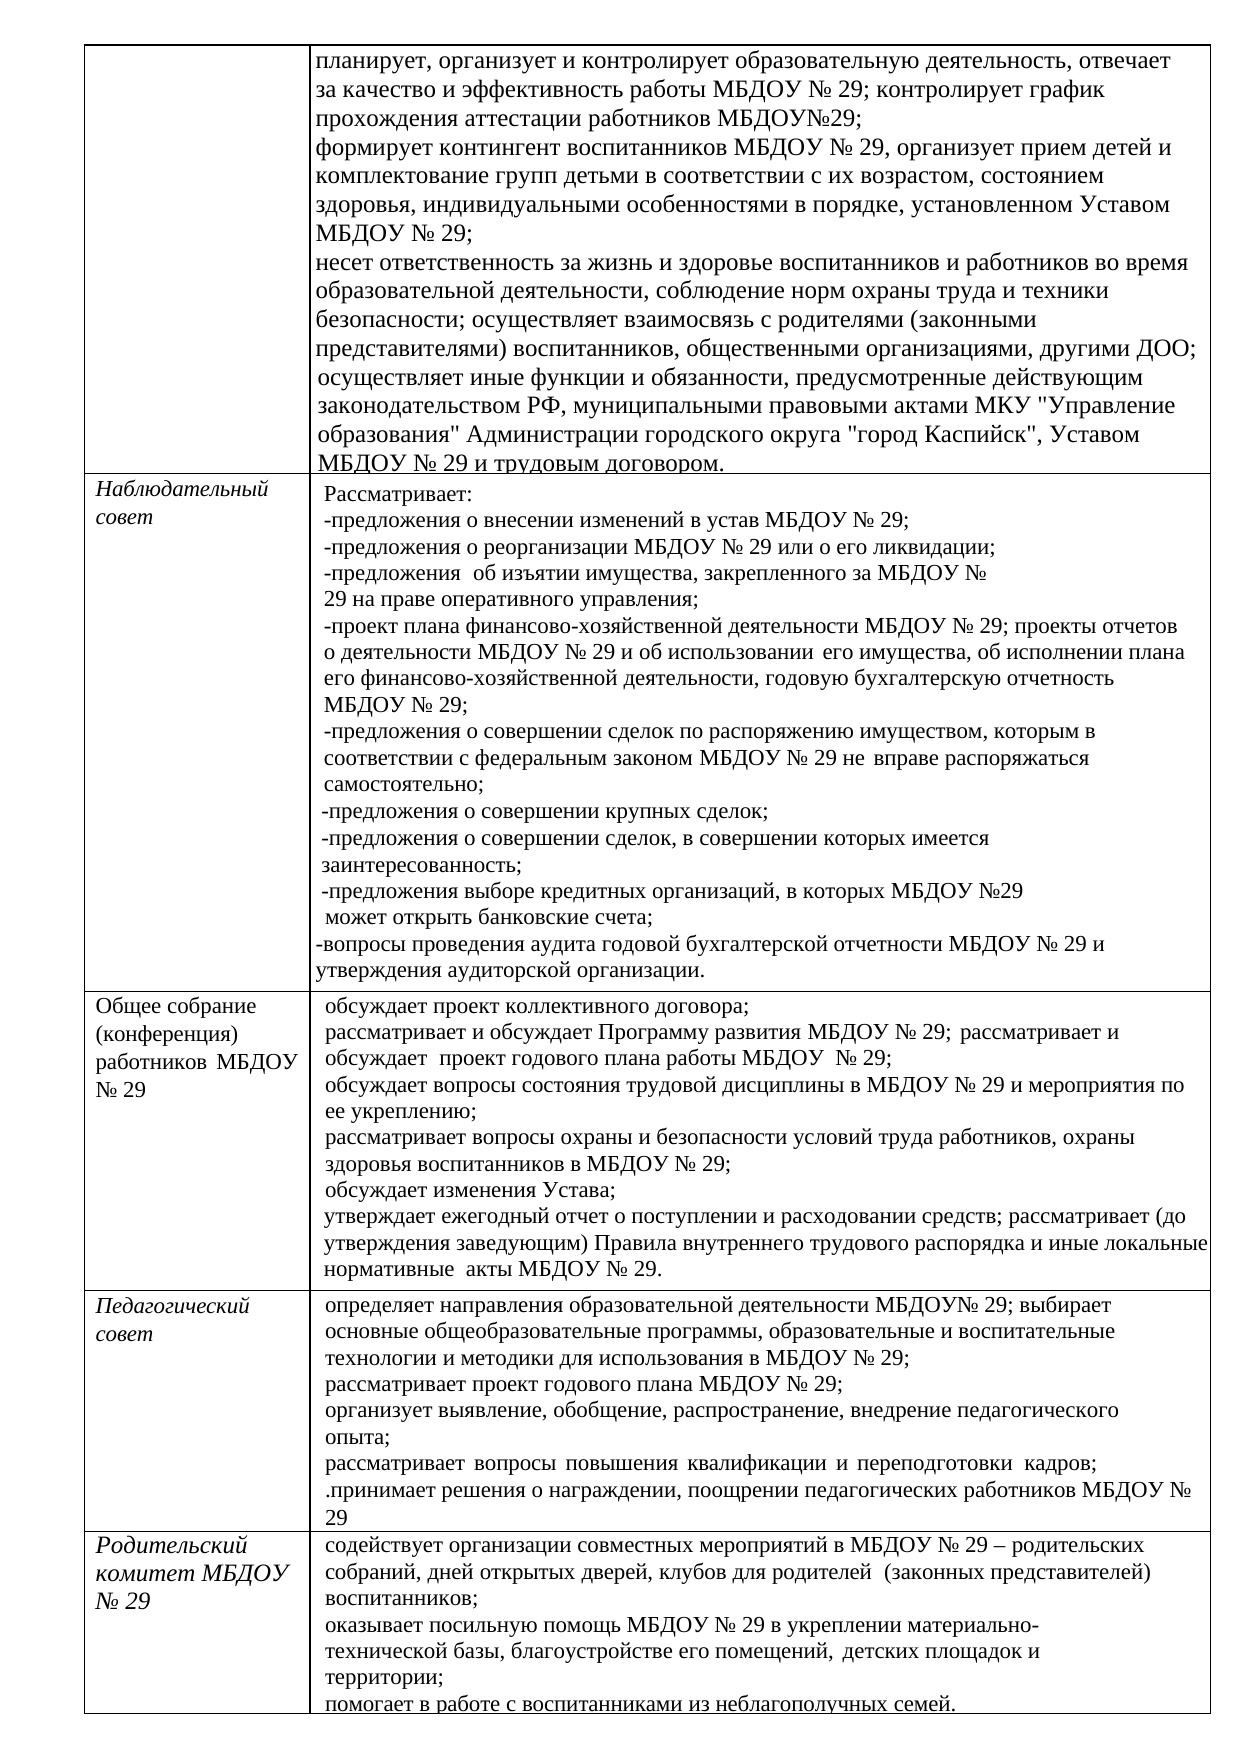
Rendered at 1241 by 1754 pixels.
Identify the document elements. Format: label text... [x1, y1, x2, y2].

table_cell Родительский комитет МБДОУ № 29 [85, 1532, 309, 1713]
table_cell Рассматривает: -предложения о внесении изменений в устав МБДОУ № 29; -предложения о реорганизации МБДОУ № 29 или о его ликвидации; -предложения об изъятии имущества, закрепленного за МБДОУ № 29 на праве оперативного управления; -проект плана финансово-хозяйственной деятельности МБДОУ № 29; проекты отчетов о деятельности МБДОУ № 29 и об использовании его имущества, об исполнении плана его финансово-хозяйственной деятельности, годовую бухгалтерскую отчетность МБДОУ № 29; -предложения о совершении сделок по распоряжению имуществом, которым в соответствии с федеральным законом МБДОУ № 29 не вправе распоряжаться самостоятельно; -предложения о совершении крупных сделок; -предложения о совершении сделок, в совершении которых имеется заинтересованность; -предложения выборе кредитных организаций, в которых МБДОУ №29 может открыть банковские счета; -вопросы проведения аудита годовой бухгалтерской отчетности МБДОУ № 29 и утверждения аудиторской организации. [311, 474, 1210, 991]
table_cell Педагогический совет [85, 1291, 309, 1531]
table_cell Наблюдательный совет [85, 474, 309, 991]
table_cell планирует, организует и контролирует образовательную деятельность, отвечает за качество и эффективность работы МБДОУ № 29; контролирует график прохождения аттестации работников МБДОУ№29; формирует контингент воспитанников МБДОУ № 29, организует прием детей и комплектование групп детьми в соответствии с их возрастом, состоянием здоровья, индивидуальными особенностями в порядке, установленном Уставом МБДОУ № 29; несет ответственность за жизнь и здоровье воспитанников и работников во время образовательной деятельности, соблюдение норм охраны труда и техники безопасности; осуществляет взаимосвязь с родителями (законными представителями) воспитанников, общественными организациями, другими ДОО; осуществляет иные функции и обязанности, предусмотренные действующим законодательством РФ, муниципальными правовыми актами МКУ "Управление образования" Администрации городского округа "город Каспийск", Уставом МБДОУ № 29 и трудовым договором. [311, 46, 1210, 473]
table_cell обсуждает проект коллективного договора; рассматривает и обсуждает Программу развития МБДОУ № 29; рассматривает и обсуждает проект годового плана работы МБДОУ № 29; обсуждает вопросы состояния трудовой дисциплины в МБДОУ № 29 и мероприятия по ее укреплению; рассматривает вопросы охраны и безопасности условий труда работников, охраны здоровья воспитанников в МБДОУ № 29; обсуждает изменения Устава; утверждает ежегодный отчет о поступлении и расходовании средств; рассматривает (до утверждения заведующим) Правила внутреннего трудового распорядка и иные локальные нормативные акты МБДОУ № 29. [311, 992, 1210, 1290]
table_cell определяет направления образовательной деятельности МБДОУ№ 29; выбирает основные общеобразовательные программы, образовательные и воспитательные технологии и методики для использования в МБДОУ № 29; рассматривает проект годового плана МБДОУ № 29; организует выявление, обобщение, распространение, внедрение педагогического опыта; рассматривает вопросы повышения квалификации и переподготовки кадров; .принимает решения о награждении, поощрении педагогических работников МБДОУ № 29 [311, 1291, 1210, 1531]
table_cell [85, 46, 309, 473]
table_cell содействует организации совместных мероприятий в МБДОУ № 29 – родительских собраний, дней открытых дверей, клубов для родителей (законных представителей) воспитанников; оказывает посильную помощь МБДОУ № 29 в укреплении материально-технической базы, благоустройстве его помещений, детских площадок и территории; помогает в работе с воспитанниками из неблагополучных семей. [311, 1532, 1210, 1713]
table_cell Общее собрание (конференция) работников МБДОУ № 29 [85, 992, 309, 1290]
